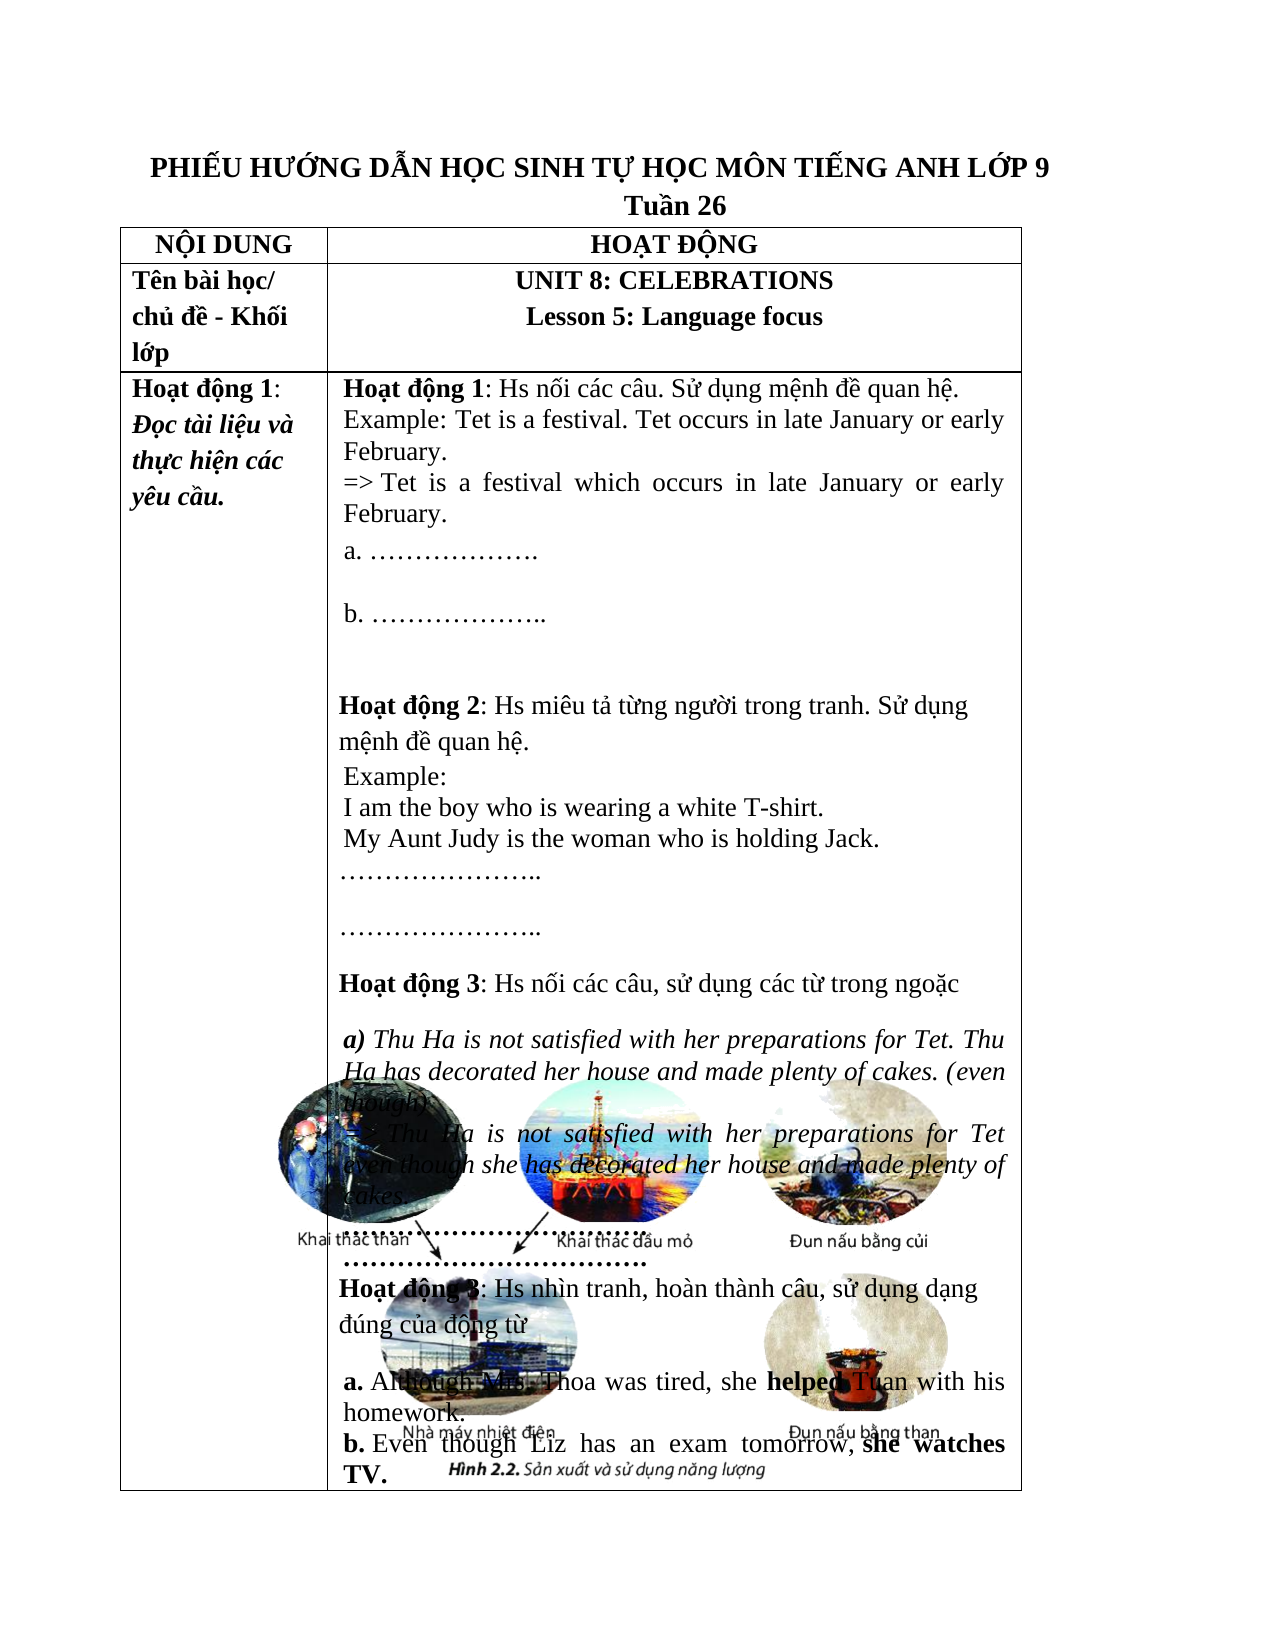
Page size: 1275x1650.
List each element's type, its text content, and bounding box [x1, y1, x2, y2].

list PHIẾU HƯỚNG DẪN HỌC SINH TỰ HỌC MÔN TIẾNG ANH LỚP 9 [150, 150, 1125, 183]
table_cell Tên bài học/ chủ đề - Khối lớp [121, 264, 327, 371]
table_header NỘI DUNG [121, 228, 327, 263]
list Tuần 26 [225, 188, 1125, 222]
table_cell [121, 373, 327, 1489]
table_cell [328, 373, 1021, 1489]
table_cell UNIT 8: CELEBRATIONS Lesson 5: Language focus [328, 264, 1021, 371]
table_header HOẠT ĐỘNG [328, 228, 1021, 263]
